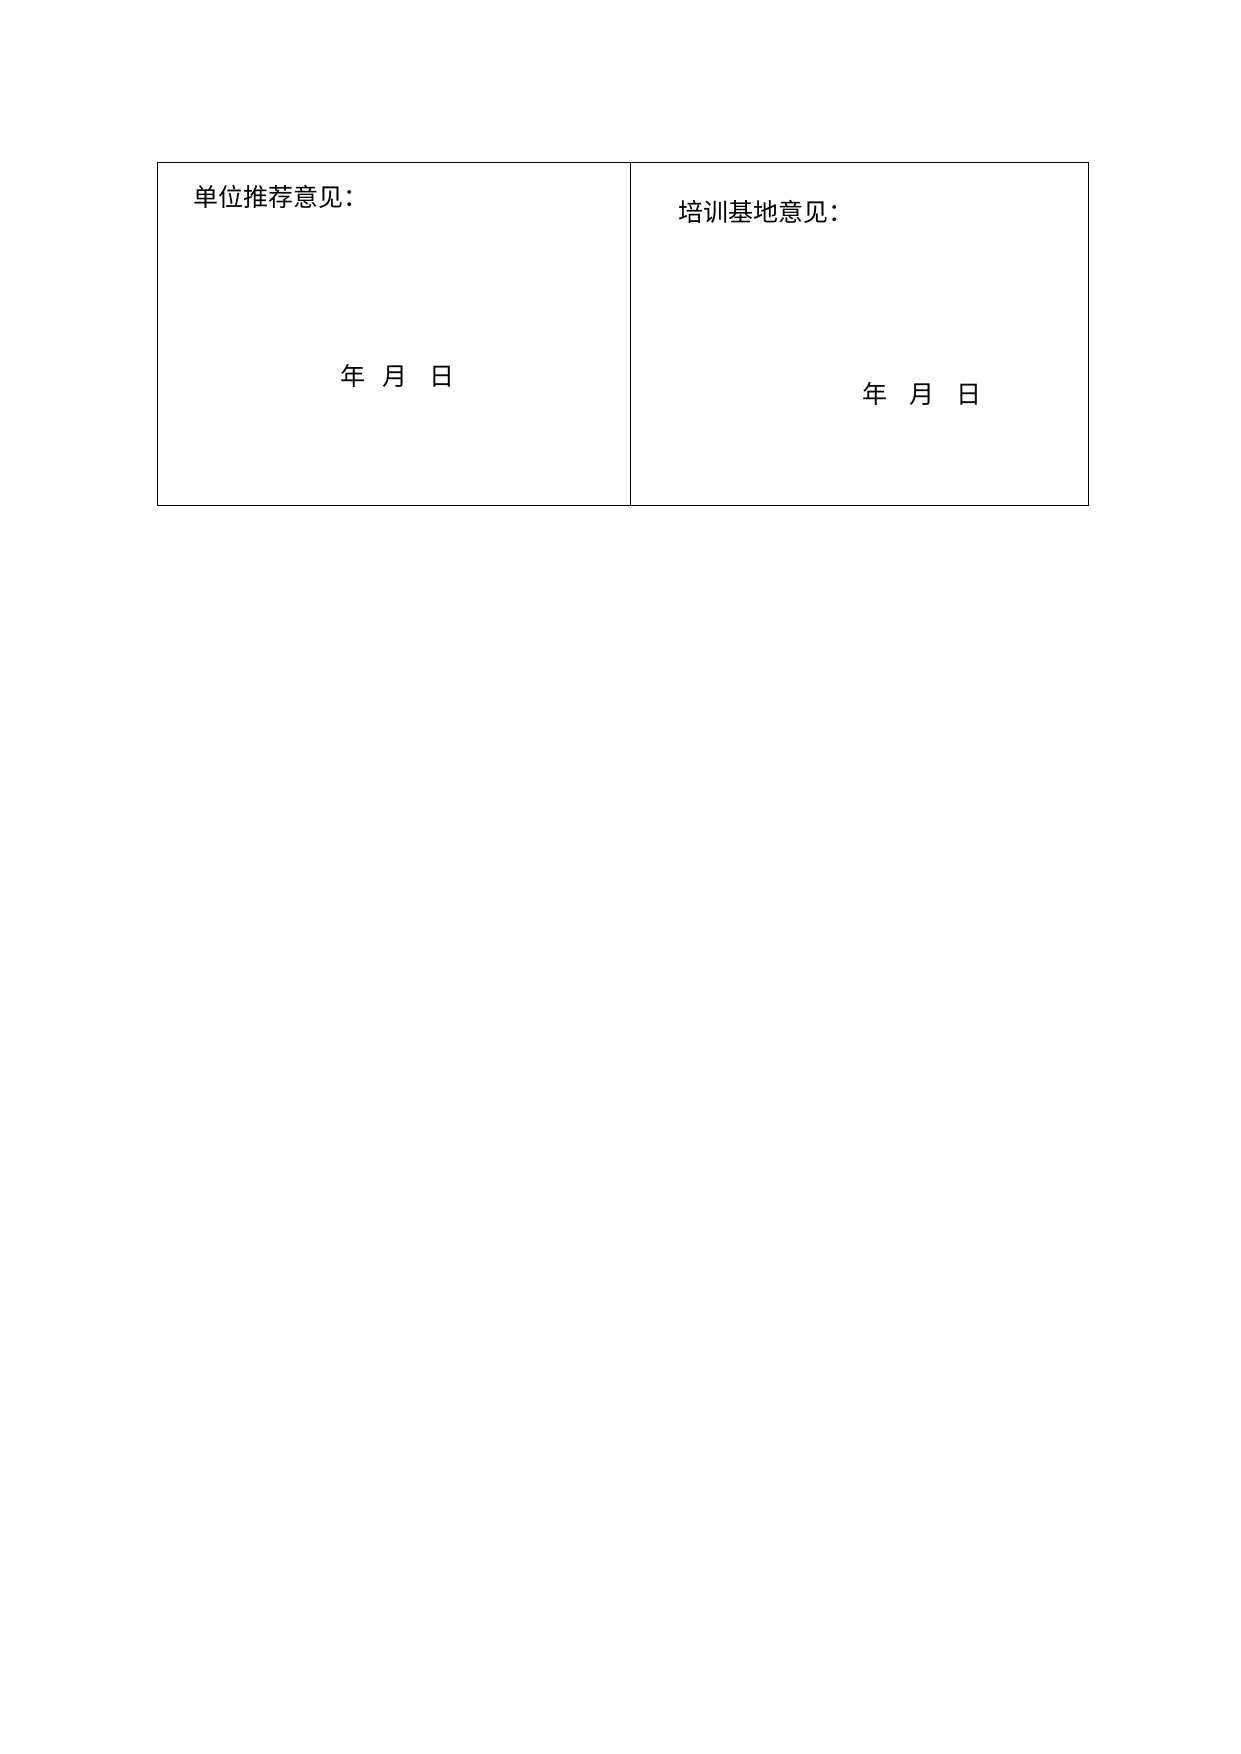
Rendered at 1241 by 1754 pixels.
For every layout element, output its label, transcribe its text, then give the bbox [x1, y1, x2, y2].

table_cell 单位推荐意见： 年 月 日 [158, 163, 630, 505]
table_cell 培训基地意见： 年 月 日 [631, 163, 1088, 505]
